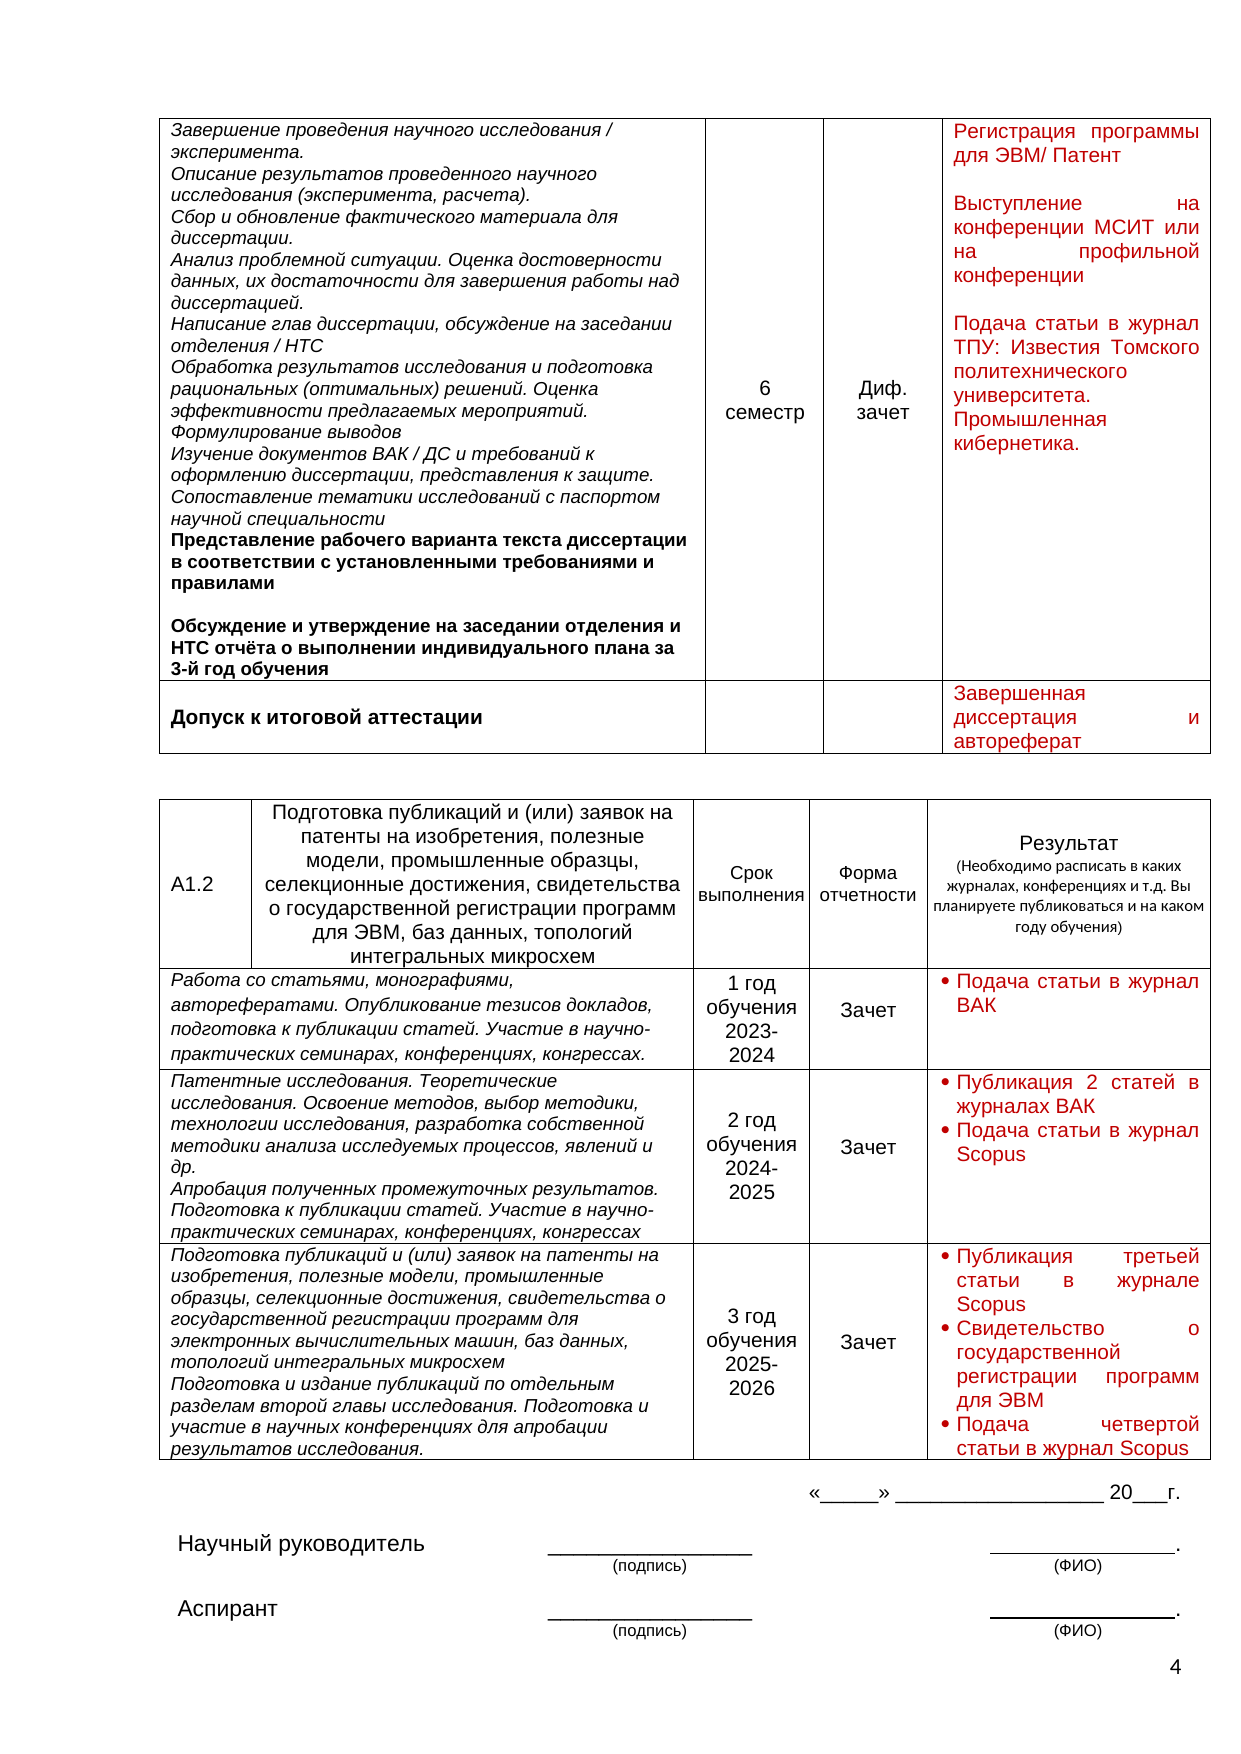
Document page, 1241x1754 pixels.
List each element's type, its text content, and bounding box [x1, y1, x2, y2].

table_cell Завершенная диссертация и автореферат [943, 681, 1210, 753]
table_cell [706, 681, 823, 753]
table_cell Зачет [810, 1070, 927, 1242]
table_cell Работа со статьями, монографиями, авторефератами. Опубликование тезисов докладов, подготовка к публикации статей. Участие в научно-практических семинарах, конференциях, конгрессах. [160, 969, 693, 1069]
table_header Срок выполнения [694, 800, 809, 968]
text Научный руководитель ________________ . [177, 1530, 1181, 1556]
table_cell 3 год обучения 2025-2026 [694, 1244, 809, 1459]
table_header Форма отчетности [810, 800, 927, 968]
table_header Подготовка публикаций и (или) заявок на патенты на изобретения, полезные модели, промышленные образцы, селекционные достижения, свидетельства о государственной регистрации программ для ЭВМ, баз данных, топологий интегральных микросхем [252, 800, 693, 968]
table_cell Допуск к итоговой аттестации [160, 681, 705, 753]
table_cell Публикация 2 статей в журналах ВАК Подача статьи в журнал Scopus [928, 1070, 1210, 1242]
table_cell Патентные исследования. Теоретические исследования. Освоение методов, выбор методики, технологии исследования, разработка собственной методики анализа исследуемых процессов, явлений и др. Апробация полученных промежуточных результатов. Подготовка к публикации статей. Участие в научно-практических семинарах, конференциях, конгрессах [160, 1070, 693, 1242]
table_cell [824, 681, 942, 753]
table_cell Регистрация программы для ЭВМ/ Патент Выступление на конференции МСИТ или на профильной конференции Подача статьи в журнал ТПУ: Известия Томского политехнического университета. Промышленная кибернетика. [943, 119, 1210, 680]
table_cell Подача статьи в журнал ВАК [928, 969, 1210, 1069]
text Аспирант ________________ . [177, 1594, 1181, 1621]
table_header А1.2 [160, 800, 251, 968]
text (подпись) (ФИО) [177, 1621, 1181, 1640]
table_cell Подготовка публикаций и (или) заявок на патенты на изобретения, полезные модели, промышленные образцы, селекционные достижения, свидетельства о государственной регистрации программ для электронных вычислительных машин, баз данных, топологий интегральных микросхем Подготовка и издание публикаций по отдельным разделам второй главы исследования. Подготовка и участие в научных конференциях для апробации результатов исследования. [160, 1244, 693, 1459]
table_cell Диф. зачет [824, 119, 942, 680]
table_cell Завершение проведения научного исследования / эксперимента. Описание результатов проведенного научного исследования (эксперимента, расчета). Сбор и обновление фактического материала для диссертации. Анализ проблемной ситуации. Оценка достоверности данных, их достаточности для завершения работы над диссертацией. Написание глав диссертации, обсуждение на заседании отделения / НТС Обработка результатов исследования и подготовка рациональных (оптимальных) решений. Оценка эффективности предлагаемых мероприятий. Формулирование выводов Изучение документов ВАК / ДС и требований к оформлению диссертации, представления к защите. Сопоставление тематики исследований с паспортом научной специальности Представление рабочего варианта текста диссертации в соответствии с установленными требованиями и правилами Обсуждение и утверждение на заседании отделения и НТС отчёта о выполнении индивидуального плана за 3-й год обучения [160, 119, 705, 680]
table_cell 1 год обучения 2023-2024 [694, 969, 809, 1069]
text «_____» __________________ 20___г. [177, 1479, 1181, 1503]
table_header Результат (Необходимо расписать в каких журналах, конференциях и т.д. Вы планируете публиковаться и на каком году обучения) [928, 800, 1210, 968]
table_cell Зачет [810, 969, 927, 1069]
table_cell Публикация третьей статьи в журнале Scopus Cвидетельство о государственной регистрации программ для ЭВМ Подача четвертой статьи в журнал Scopus [928, 1244, 1210, 1459]
table_cell Зачет [810, 1244, 927, 1459]
table_cell 2 год обучения 2024-2025 [694, 1070, 809, 1242]
table_cell 6 семестр [706, 119, 823, 680]
text (подпись) (ФИО) [177, 1556, 1181, 1575]
